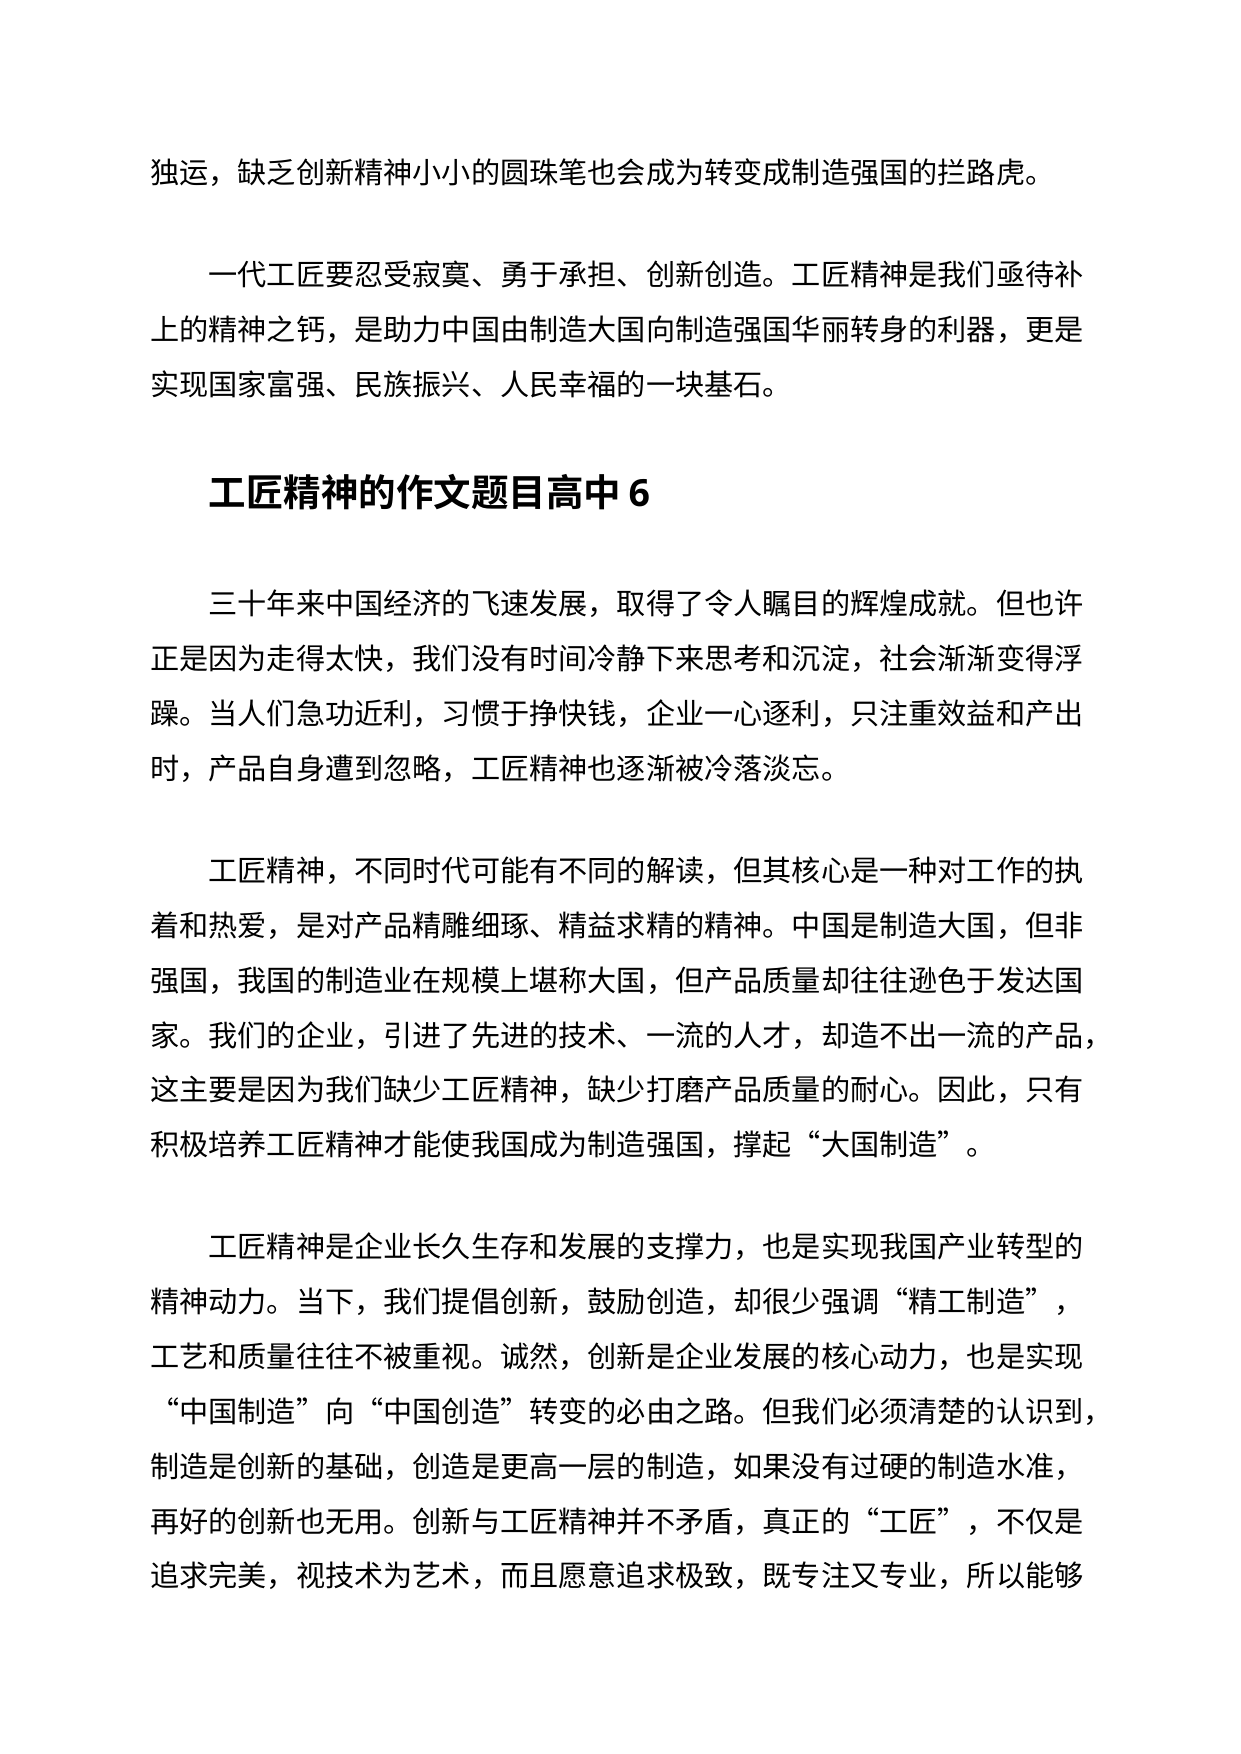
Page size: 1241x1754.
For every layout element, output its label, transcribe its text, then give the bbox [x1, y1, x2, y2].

text 三十年来中国经济的飞速发展，取得了令人瞩目的辉煌成就。但也许正是因为走得太快，我们没有时间冷静下来思考和沉淀，社会渐渐变得浮躁。当人们急功近利，习惯于挣快钱，企业一心逐利，只注重效益和产出时，产品自身遭到忽略，工匠精神也逐渐被冷落淡忘。 [150, 581, 1090, 788]
text 工匠精神，不同时代可能有不同的解读，但其核心是一种对工作的执着和热爱，是对产品精雕细琢、精益求精的精神。中国是制造大国，但非强国，我国的制造业在规模上堪称大国，但产品质量却往往逊色于发达国家。我们的企业，引进了先进的技术、一流的人才，却造不出一流的产品，这主要是因为我们缺少工匠精神，缺少打磨产品质量的耐心。因此，只有积极培养工匠精神才能使我国成为制造强国，撑起“大国制造”。 [150, 847, 1090, 1164]
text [150, 1224, 1090, 1595]
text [150, 150, 1090, 192]
text 一代工匠要忍受寂寞、勇于承担、创新创造。工匠精神是我们亟待补上的精神之钙，是助力中国由制造大国向制造强国华丽转身的利器，更是实现国家富强、民族振兴、人民幸福的一块基石。 [150, 252, 1090, 404]
text 工匠精神的作文题目高中6 [150, 463, 1090, 518]
